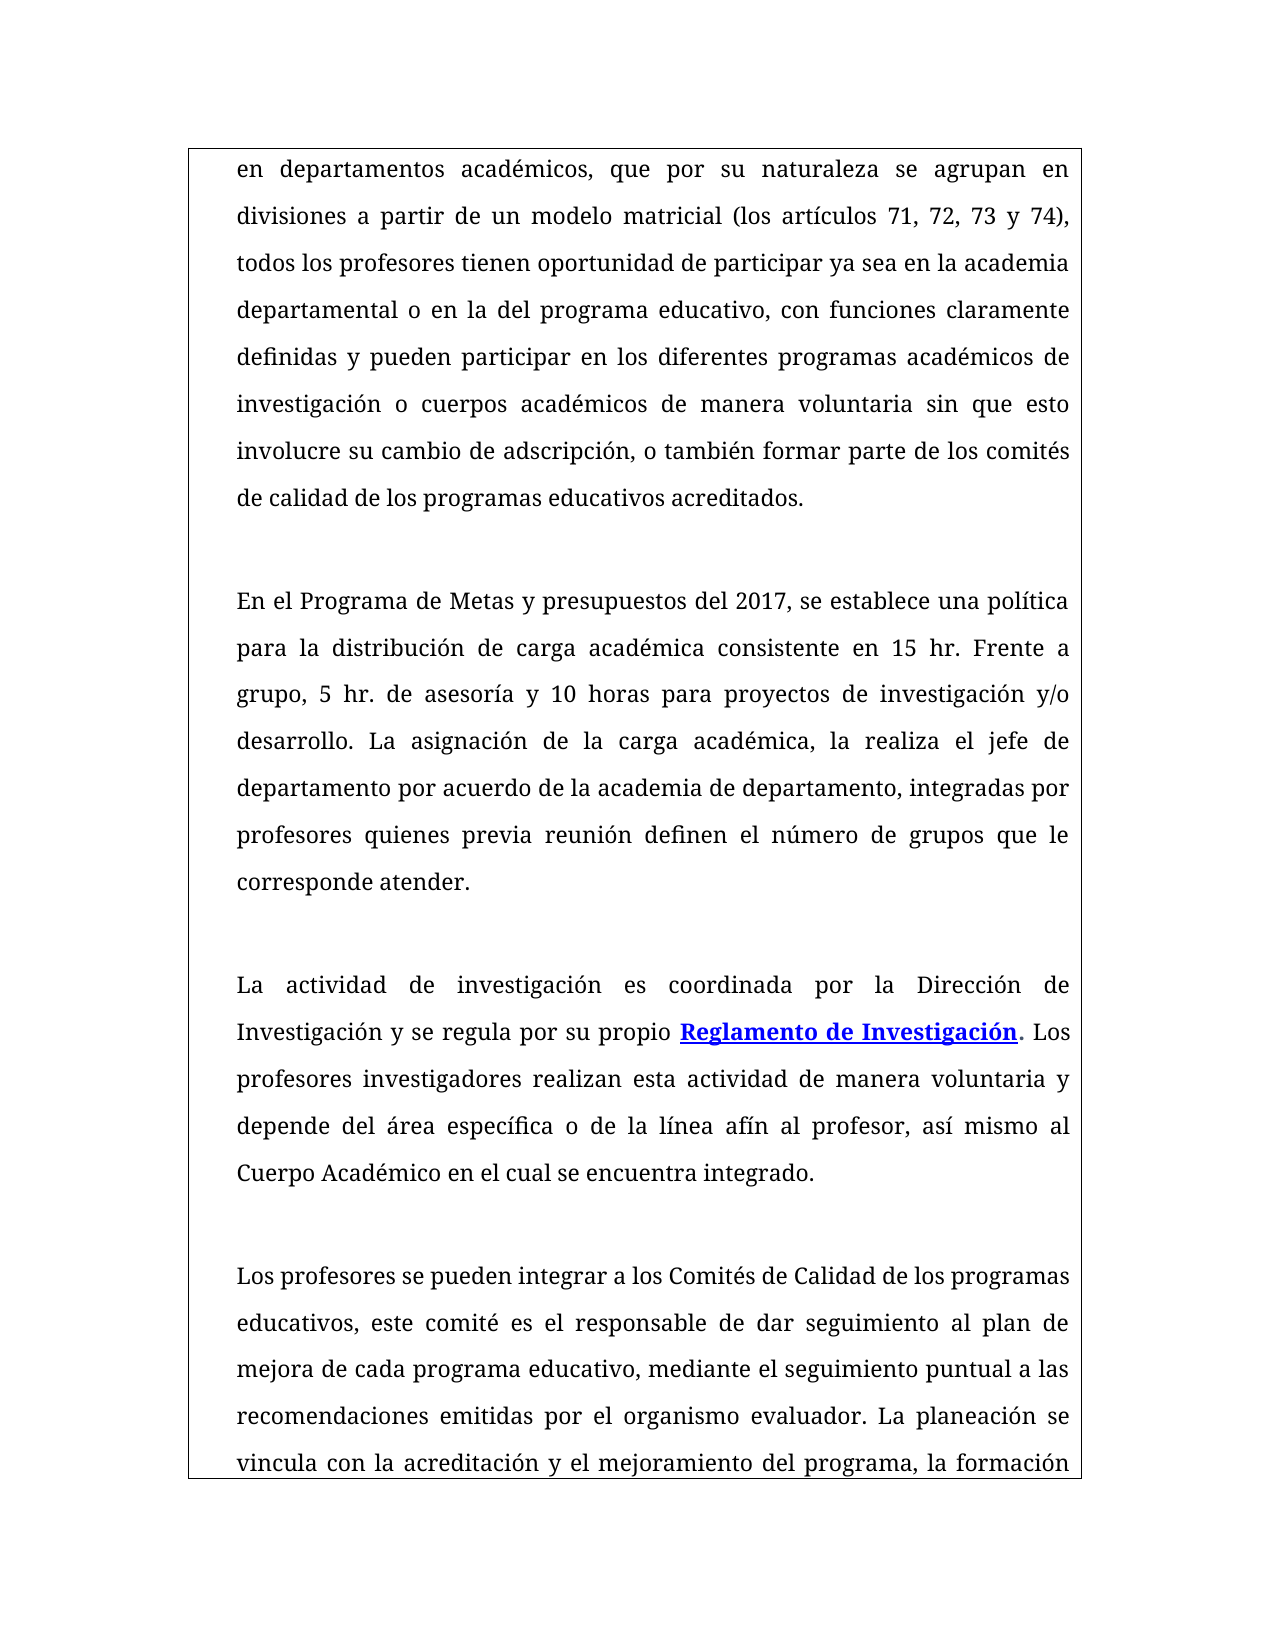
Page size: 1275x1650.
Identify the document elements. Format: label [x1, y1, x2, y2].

table_cell [189, 149, 1081, 1478]
